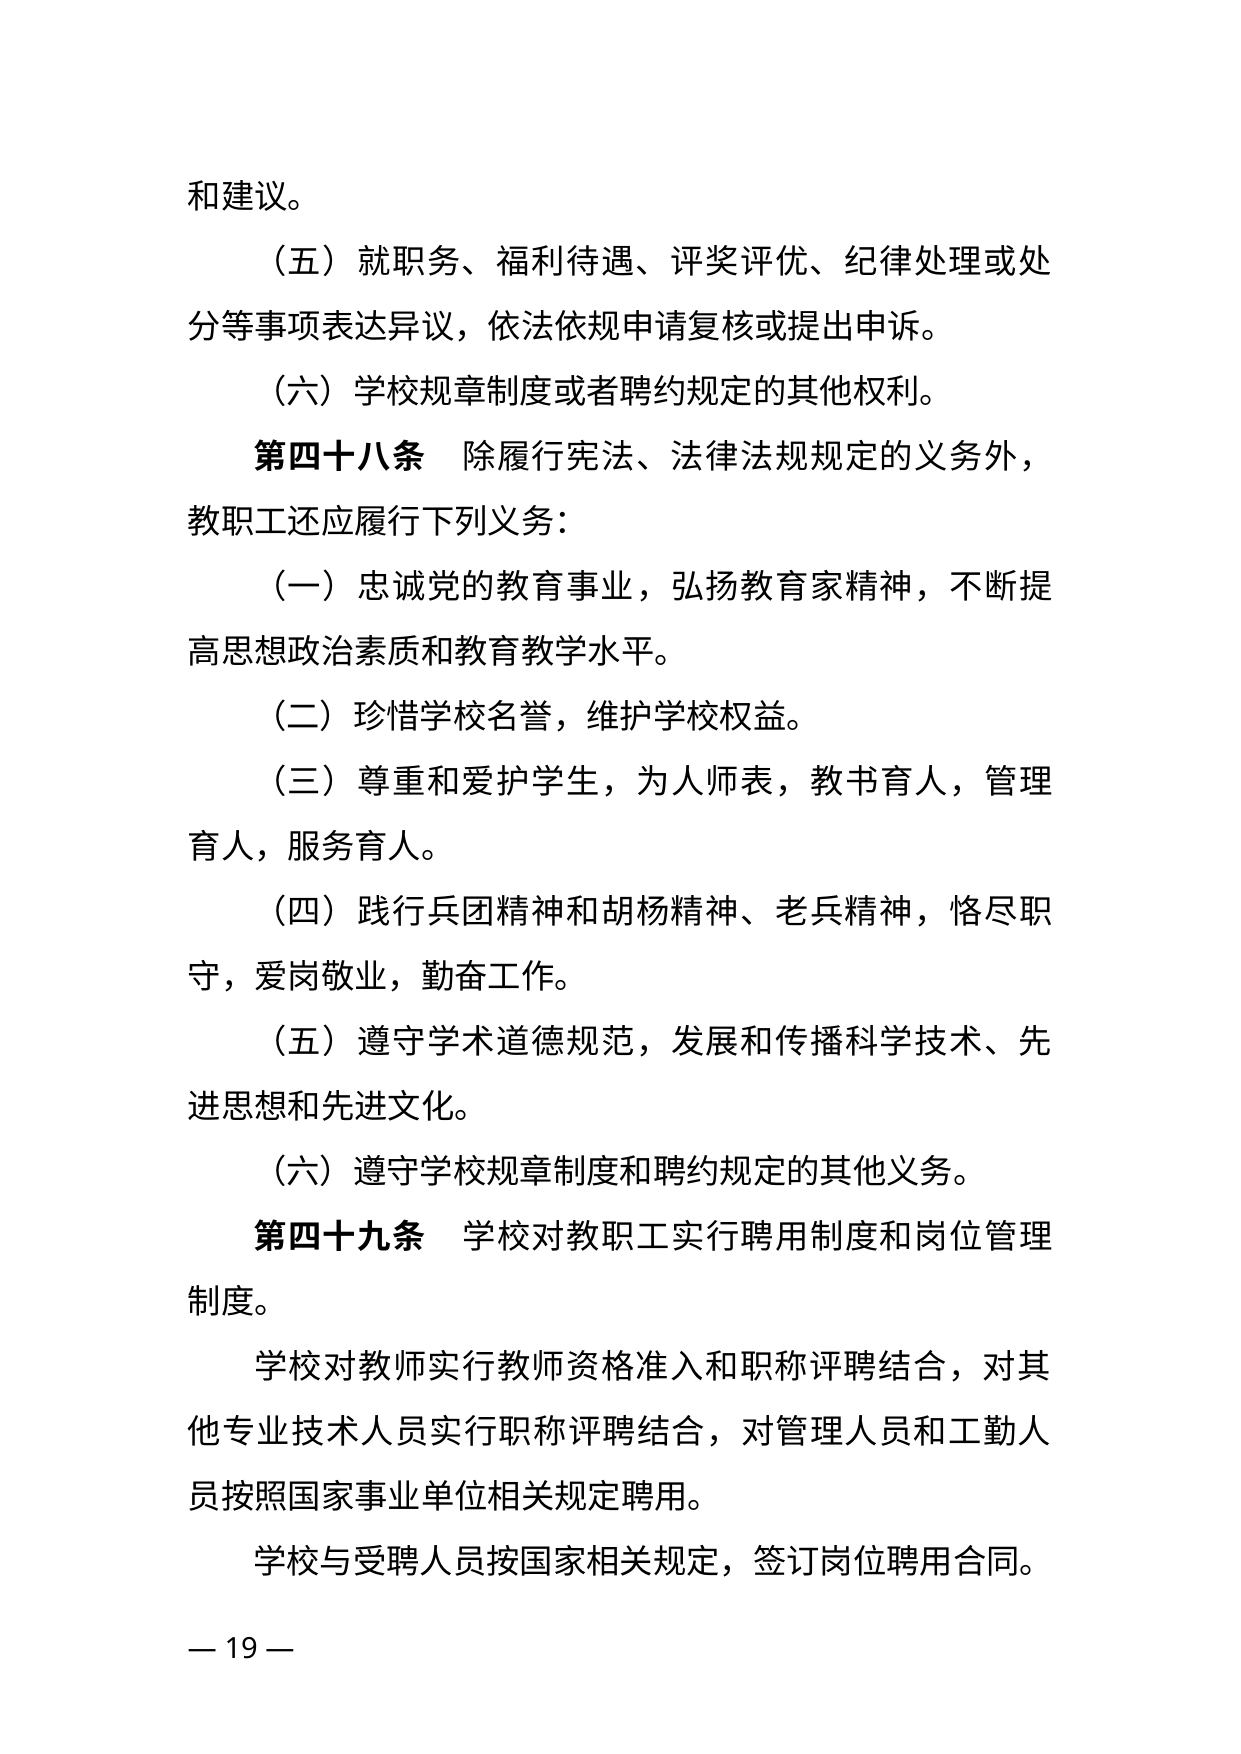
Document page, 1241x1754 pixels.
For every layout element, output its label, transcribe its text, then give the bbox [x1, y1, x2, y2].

text 学校对教师实行教师资格准入和职称评聘结合，对其他专业技术人员实行职称评聘结合，对管理人员和工勤人员按照国家事业单位相关规定聘用。 [187, 1332, 1053, 1527]
text （三）尊重和爱护学生，为人师表，教书育人，管理育人，服务育人。 [187, 747, 1053, 877]
text （二）珍惜学校名誉，维护学校权益。 [187, 682, 1053, 747]
text （五）就职务、福利待遇、评奖评优、纪律处理或处分等事项表达异议，依法依规申请复核或提出申诉。 [187, 227, 1053, 357]
text （四）践行兵团精神和胡杨精神、老兵精神，恪尽职守，爱岗敬业，勤奋工作。 [187, 877, 1053, 1007]
text 学校与受聘人员按国家相关规定，签订岗位聘用合同。 [187, 1527, 1053, 1592]
text 第四十八条 除履行宪法、法律法规规定的义务外，教职工还应履行下列义务： [187, 422, 1053, 552]
text 第四十九条 学校对教职工实行聘用制度和岗位管理制度。 [187, 1202, 1053, 1332]
text （五）遵守学术道德规范，发展和传播科学技术、先进思想和先进文化。 [187, 1007, 1053, 1137]
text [187, 162, 1053, 227]
text （一）忠诚党的教育事业，弘扬教育家精神，不断提高思想政治素质和教育教学水平。 [187, 552, 1053, 682]
text （六）遵守学校规章制度和聘约规定的其他义务。 [187, 1137, 1053, 1202]
text （六）学校规章制度或者聘约规定的其他权利。 [187, 357, 1053, 422]
